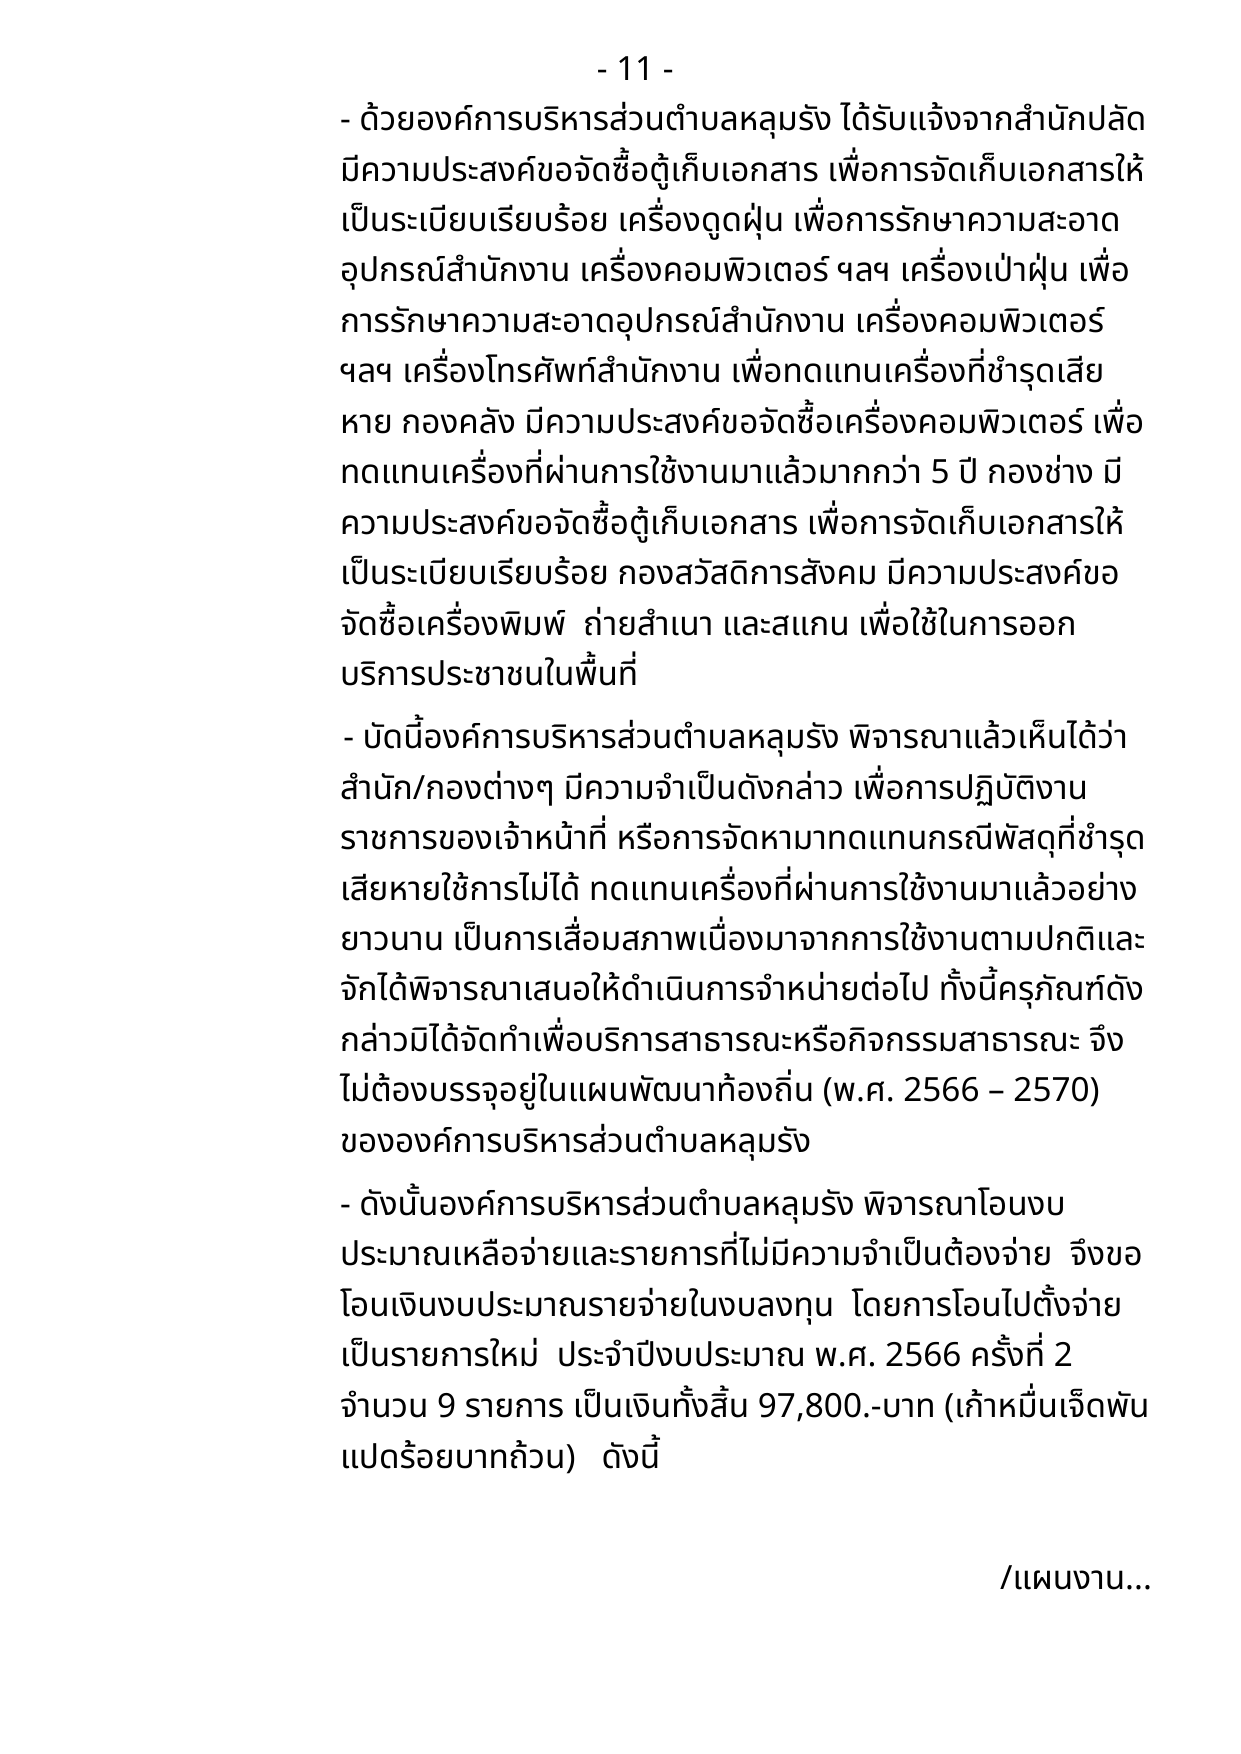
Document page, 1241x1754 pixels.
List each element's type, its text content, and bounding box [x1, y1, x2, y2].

text - ด้วยองค์การบริหารส่วนตำบลหลุมรัง ได้รับแจ้งจากสำนักปลัด มีความประสงค์ขอจัดซื้อตู้เก็บเอกสาร เพื่อการจัดเก็บเอกสารให้เป็นระเบียบเรียบร้อย เครื่องดูดฝุ่น เพื่อการรักษาความสะอาดอุปกรณ์สำนักงาน เครื่องคอมพิวเตอร์ ฯลฯ เครื่องเป่าฝุ่น เพื่อการรักษาความสะอาดอุปกรณ์สำนักงาน เครื่องคอมพิวเตอร์ ฯลฯ เครื่องโทรศัพท์สำนักงาน เพื่อทดแทนเครื่องที่ชำรุดเสียหาย กองคลัง มีความประสงค์ขอจัดซื้อเครื่องคอมพิวเตอร์ เพื่อทดแทนเครื่องที่ผ่านการใช้งานมาแล้วมากกว่า 5 ปี กองช่าง มีความประสงค์ขอจัดซื้อตู้เก็บเอกสาร เพื่อการจัดเก็บเอกสารให้เป็นระเบียบเรียบร้อย กองสวัสดิการสังคม มีความประสงค์ขอจัดซื้อเครื่องพิมพ์ ถ่ายสำเนา และสแกน เพื่อใช้ในการออกบริการประชาชนในพื้นที่ [340, 95, 1152, 700]
text - ดังนั้นองค์การบริหารส่วนตำบลหลุมรัง พิจารณาโอนงบประมาณเหลือจ่ายและรายการที่ไม่มีความจำเป็นต้องจ่าย จึงขอโอนเงินงบประมาณรายจ่ายในงบลงทุน โดยการโอนไปตั้งจ่ายเป็นรายการใหม่ ประจำปีงบประมาณ พ.ศ. 2566 ครั้งที่ 2 จำนวน 9 รายการ เป็นเงินทั้งสิ้น 97,800.-บาท (เก้าหมื่นเจ็ดพันแปดร้อยบาทถ้วน) ดังนี้ [340, 1180, 1152, 1483]
text - บัดนี้องค์การบริหารส่วนตำบลหลุมรัง พิจารณาแล้วเห็นได้ว่าสำนัก/กองต่างๆ มีความจำเป็นดังกล่าว เพื่อการปฏิบัติงานราชการของเจ้าหน้าที่ หรือการจัดหามาทดแทนกรณีพัสดุที่ชำรุดเสียหายใช้การไม่ได้ ทดแทนเครื่องที่ผ่านการใช้งานมาแล้วอย่างยาวนาน เป็นการเสื่อมสภาพเนื่องมาจากการใช้งานตามปกติและจักได้พิจารณาเสนอให้ดำเนินการจำหน่ายต่อไป ทั้งนี้ครุภัณฑ์ดังกล่าวมิได้จัดทำเพื่อบริการสาธารณะหรือกิจกรรมสาธารณะ จึงไม่ต้องบรรจุอยู่ในแผนพัฒนาท้องถิ่น (พ.ศ. 2566 – 2570) ขององค์การบริหารส่วนตำบลหลุมรัง [340, 713, 1152, 1167]
text /แผนงาน... [340, 1553, 1152, 1604]
